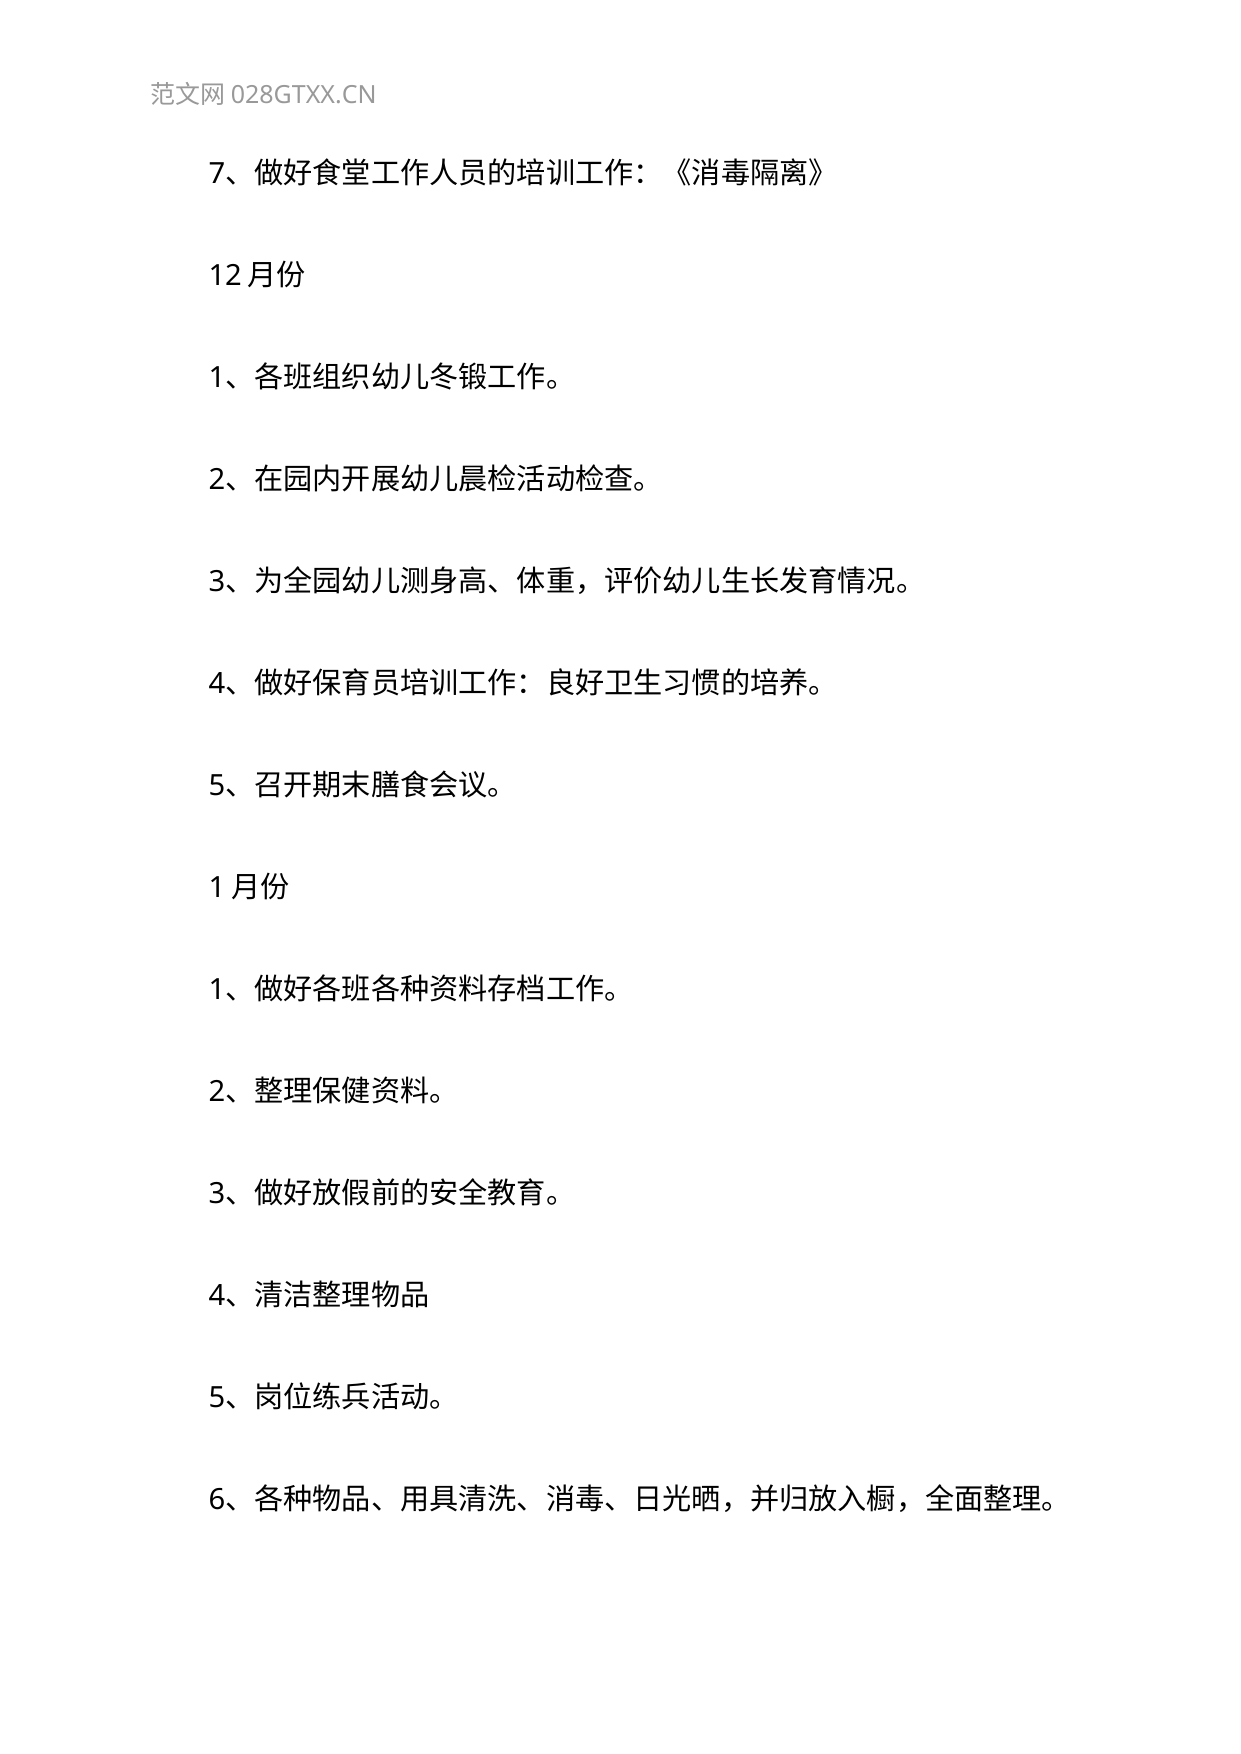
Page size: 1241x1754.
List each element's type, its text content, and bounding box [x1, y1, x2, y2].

text 2、在园内开展幼儿晨检活动检查。 [150, 456, 1090, 498]
text 1月份 [150, 864, 1090, 906]
text 1、各班组织幼儿冬锻工作。 [150, 354, 1090, 396]
text 5、召开期末膳食会议。 [150, 762, 1090, 804]
text 7、做好食堂工作人员的培训工作：《消毒隔离》 [150, 150, 1090, 192]
text 5、岗位练兵活动。 [150, 1374, 1090, 1416]
text 3、为全园幼儿测身高、体重，评价幼儿生长发育情况。 [150, 558, 1090, 600]
text 1、做好各班各种资料存档工作。 [150, 966, 1090, 1008]
text 6、各种物品、用具清洗、消毒、日光晒，并归放入橱，全面整理。 [150, 1476, 1090, 1518]
text 12月份 [150, 252, 1090, 294]
text 3、做好放假前的安全教育。 [150, 1170, 1090, 1212]
text 2、整理保健资料。 [150, 1068, 1090, 1110]
text 4、清洁整理物品 [150, 1272, 1090, 1314]
text 4、做好保育员培训工作：良好卫生习惯的培养。 [150, 660, 1090, 702]
